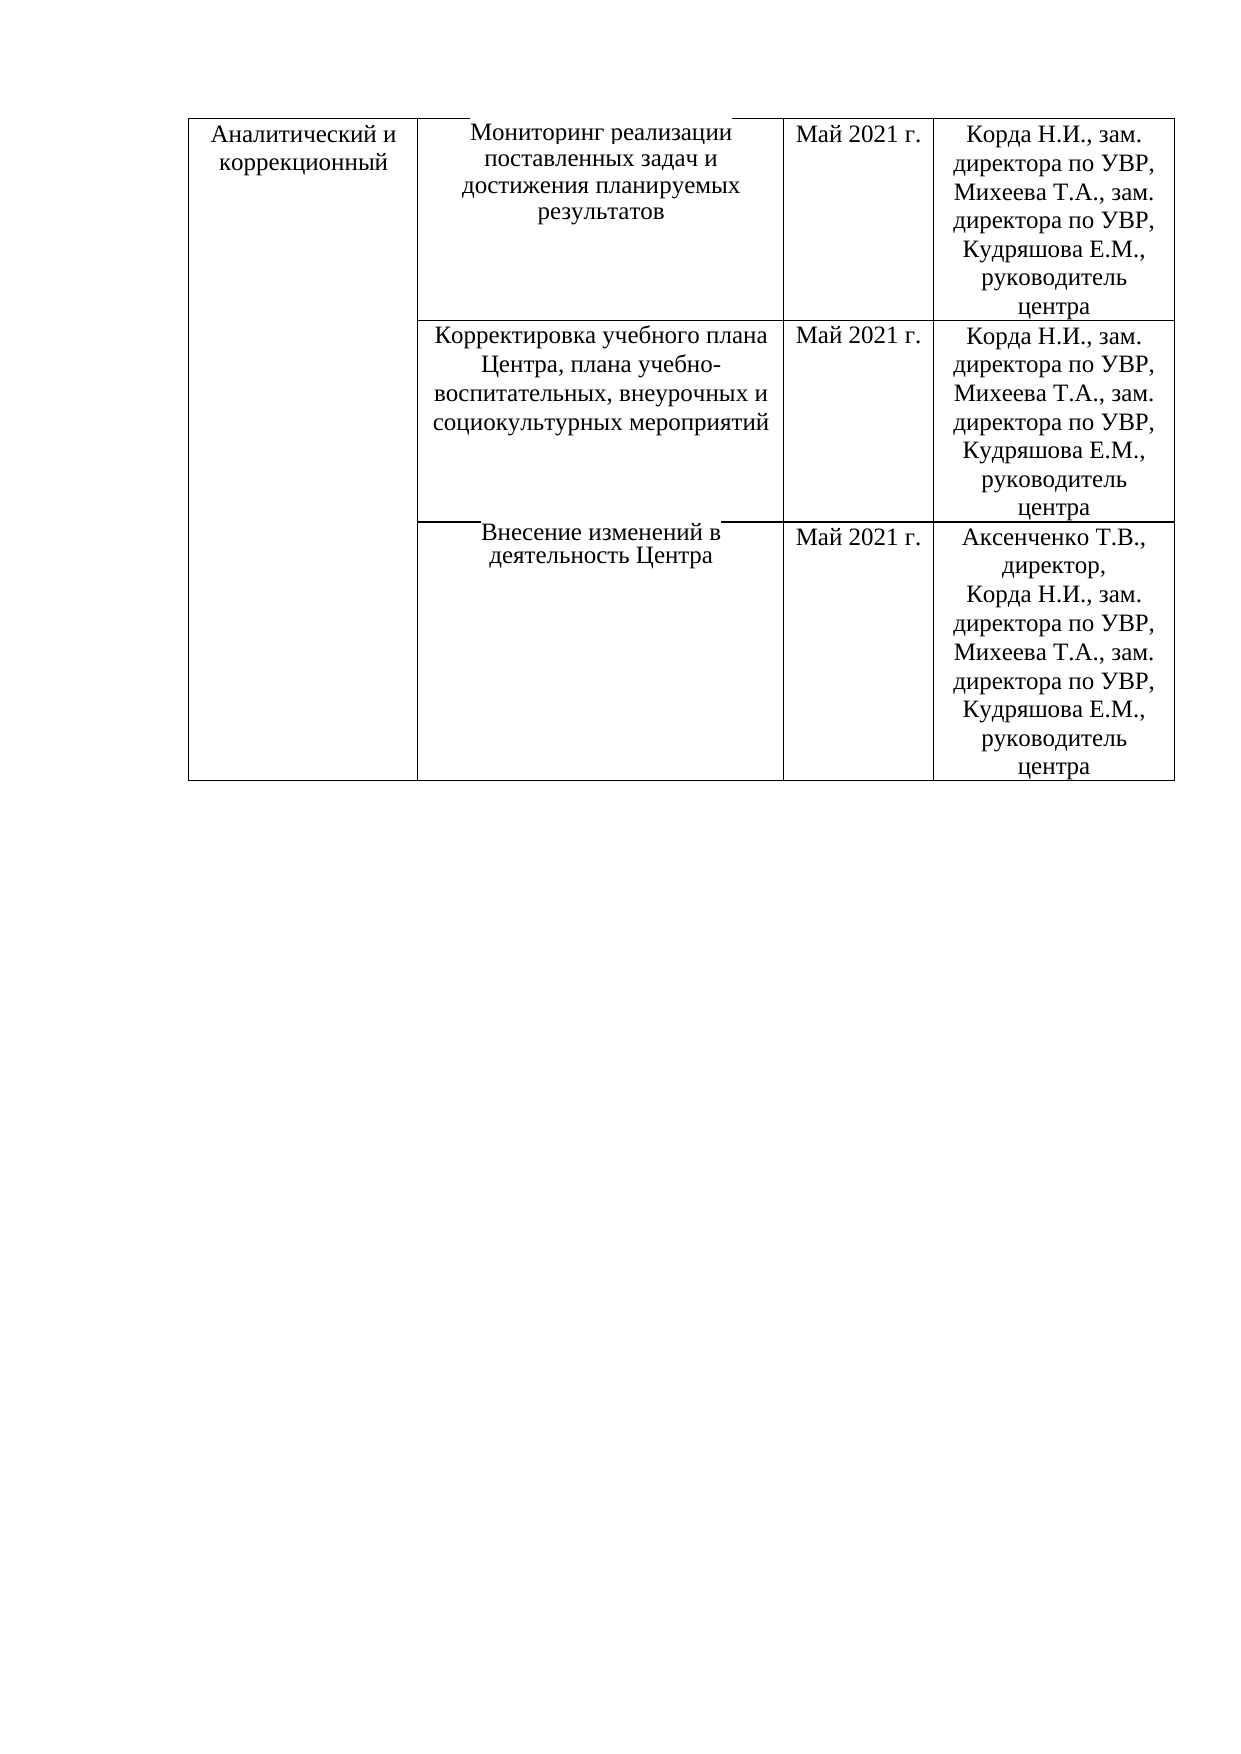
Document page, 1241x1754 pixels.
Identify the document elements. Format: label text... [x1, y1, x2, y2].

table_cell Май 2021 г. [784, 119, 933, 320]
table_cell Внесение изменений в деятельность Центра [418, 523, 783, 780]
table_cell Май 2021 г. [784, 321, 933, 521]
table_cell Май 2021 г. [784, 523, 933, 780]
table_cell Корректировка учебного плана Центра, плана учебно-воспитательных, внеурочных и социокультурных мероприятий [418, 321, 783, 521]
table_cell Корда Н.И., зам. директора по УВР, Михеева Т.А., зам. директора по УВР, Кудряшова Е.М., руководитель центра [934, 321, 1174, 521]
table_cell Мониторинг реализации поставленных задач и достижения планируемых результатов [418, 119, 783, 320]
table_cell Аксенченко Т.В., директор, Корда Н.И., зам. директора по УВР, Михеева Т.А., зам. директора по УВР, Кудряшова Е.М., руководитель центра [934, 523, 1174, 780]
table_cell Аналитический и коррекционный [189, 119, 417, 780]
table_cell Корда Н.И., зам. директора по УВР, Михеева Т.А., зам. директора по УВР, Кудряшова Е.М., руководитель центра [934, 119, 1174, 320]
